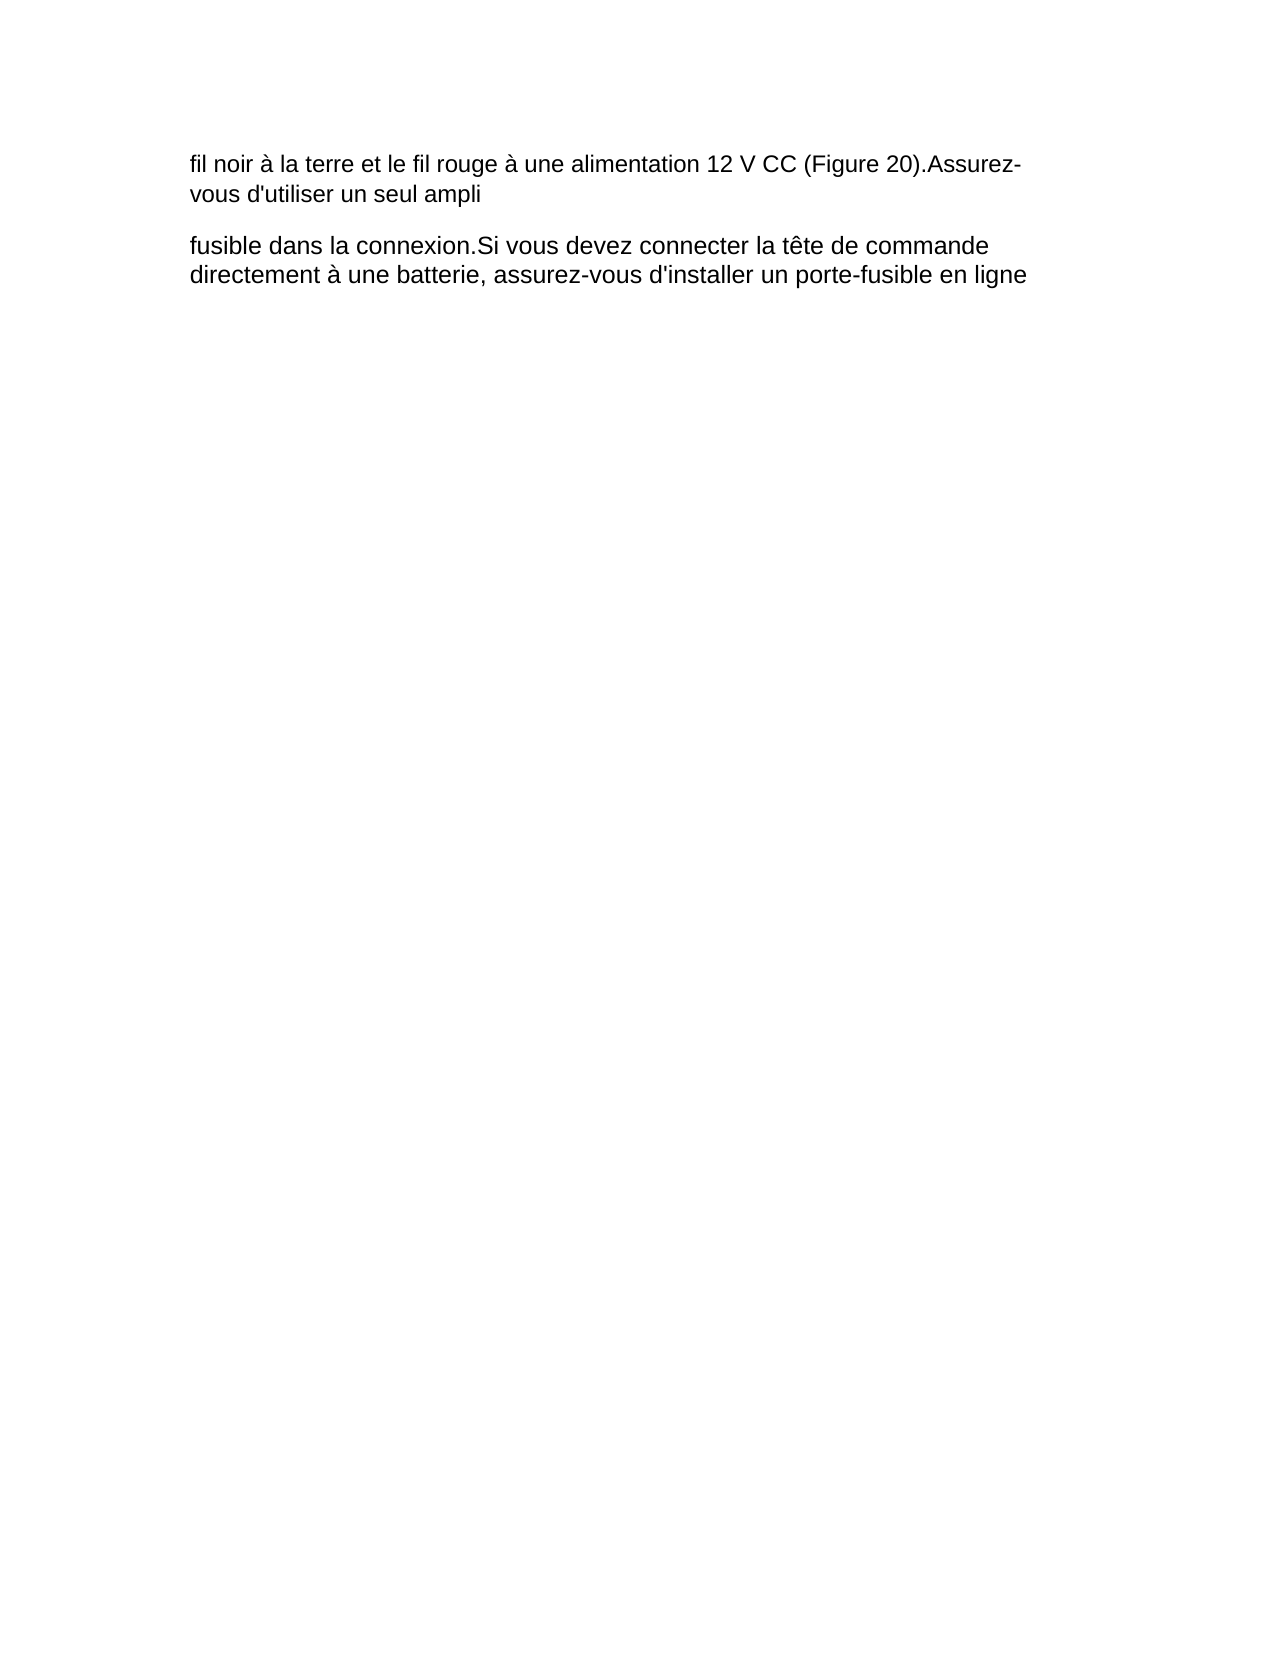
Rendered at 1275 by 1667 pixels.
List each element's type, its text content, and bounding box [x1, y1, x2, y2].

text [189, 150, 1064, 208]
text fusible dans la connexion.Si vous devez connecter la tête de commande directement à une batterie, assurez-vous d'installer un porte-fusible en ligne [189, 231, 1029, 289]
